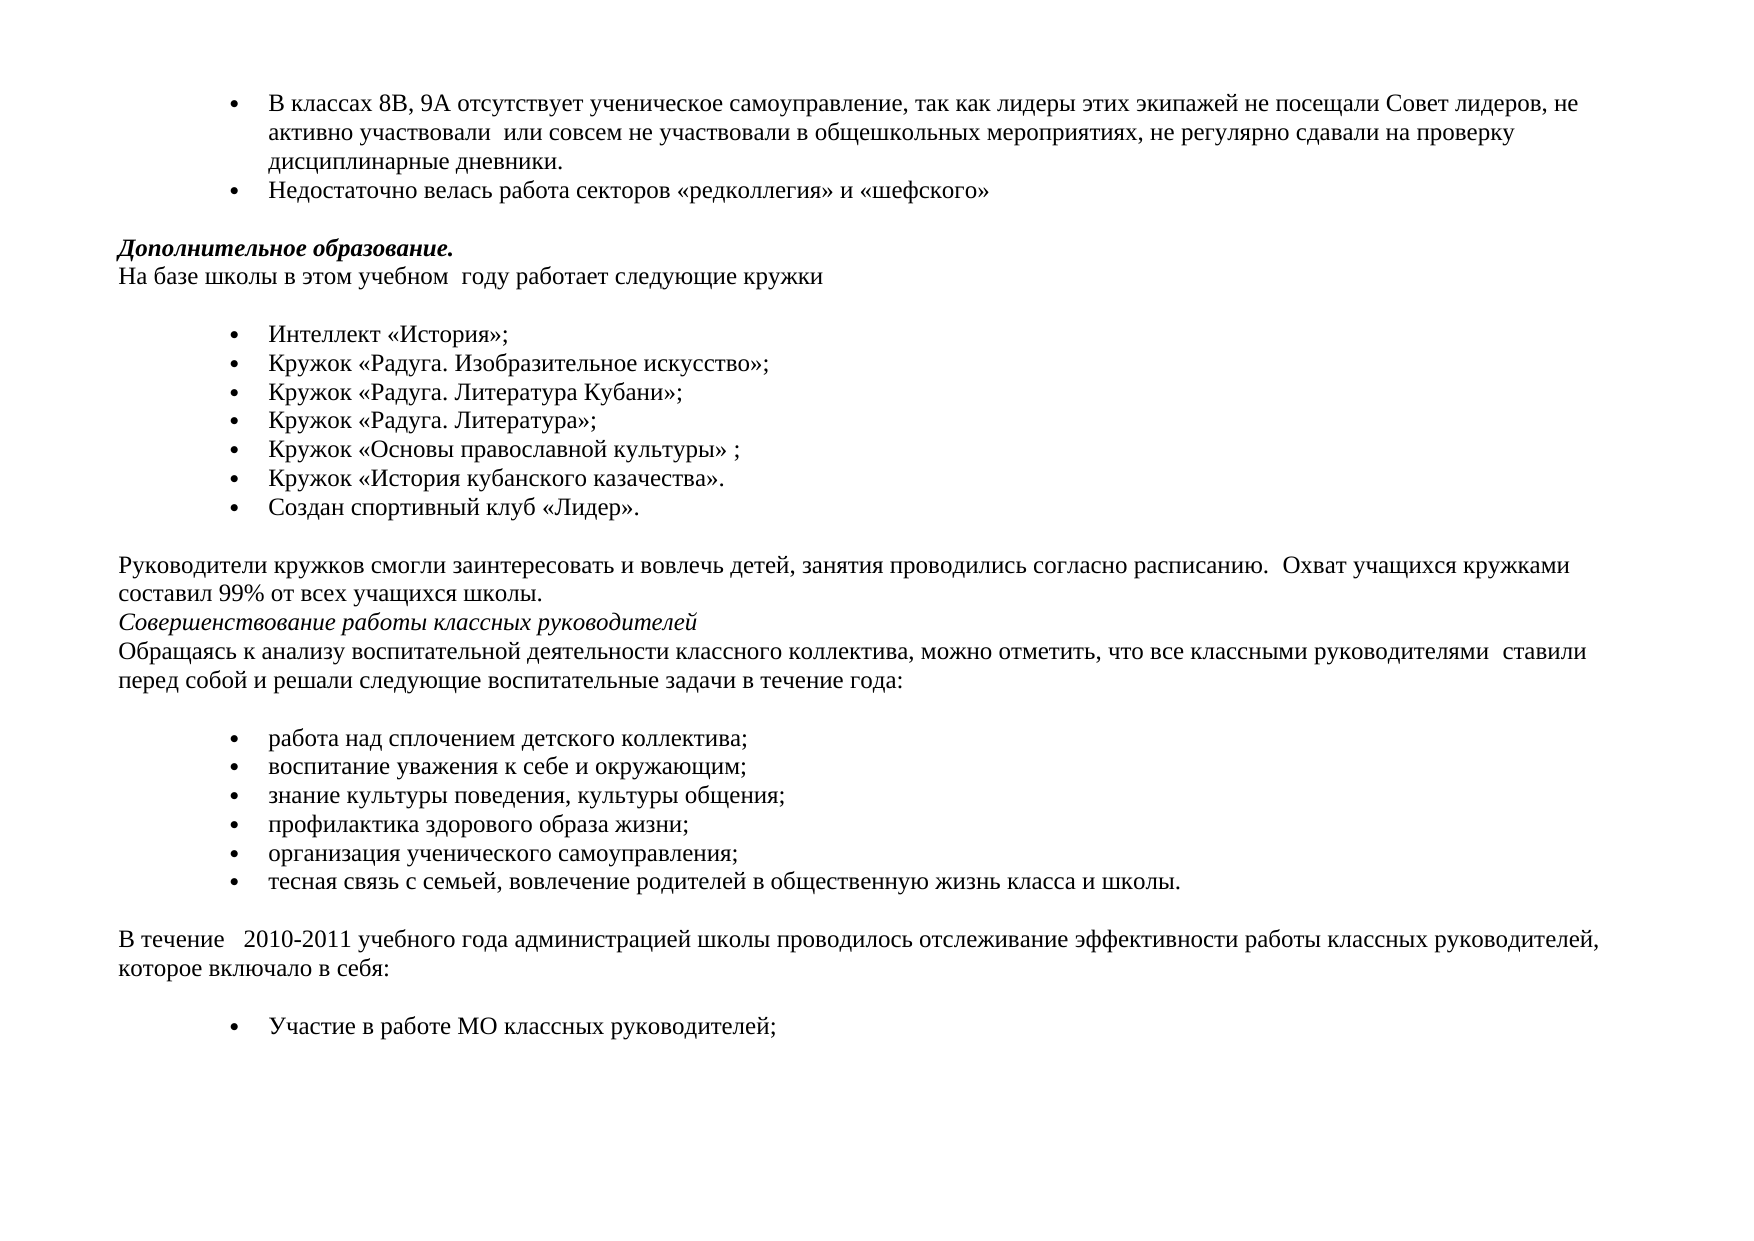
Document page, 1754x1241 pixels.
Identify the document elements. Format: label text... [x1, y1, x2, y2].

list Кружок «Радуга. Литература»; [231, 406, 1636, 434]
text Дополнительное образование. На базе школы в этом учебном году работает следующие кружки [118, 233, 1636, 290]
list Недостаточно велась работа секторов «редколлегия» и «шефского» [231, 175, 1636, 203]
list тесная связь с семьей, вовлечение родителей в общественную жизнь класса и школы. [231, 866, 1636, 895]
list Участие в работе МО классных руководителей; [231, 1011, 1636, 1040]
list Кружок «Радуга. Литература Кубани»; [231, 377, 1636, 406]
list профилактика здорового образа жизни; [231, 809, 1636, 838]
list Кружок «История кубанского казачества». [231, 463, 1636, 492]
list знание культуры поведения, культуры общения; [231, 780, 1636, 809]
list воспитание уважения к себе и окружающим; [231, 751, 1636, 780]
list Интеллект «История»; [231, 319, 1636, 348]
text Руководители кружков смогли заинтересовать и вовлечь детей, занятия проводились согласно расписанию. Охват учащихся кружками составил 99% от всех учащихся школы. Совершенствование работы классных руководителей Обращаясь к анализу воспитательной деятельности классного коллектива, можно отметить, что все классными руководителями ставили перед собой и решали следующие воспитательные задачи в течение года: [118, 550, 1636, 693]
list работа над сплочением детского коллектива; [231, 723, 1636, 751]
list Кружок «Радуга. Изобразительное искусство»; [231, 348, 1636, 377]
list Создан спортивный клуб «Лидер». [231, 492, 1636, 521]
list В классах 8В, 9А отсутствует ученическое самоуправление, так как лидеры этих экипажей не посещали Совет лидеров, не активно участвовали или совсем не участвовали в общешкольных мероприятиях, не регулярно сдавали на проверку дисциплинарные дневники. [231, 88, 1636, 175]
list Кружок «Основы православной культуры» ; [231, 434, 1636, 463]
list организация ученического самоуправления; [231, 838, 1636, 866]
text В течение 2010-2011 учебного года администрацией школы проводилось отслеживание эффективности работы классных руководителей, которое включало в себя: [118, 924, 1636, 982]
